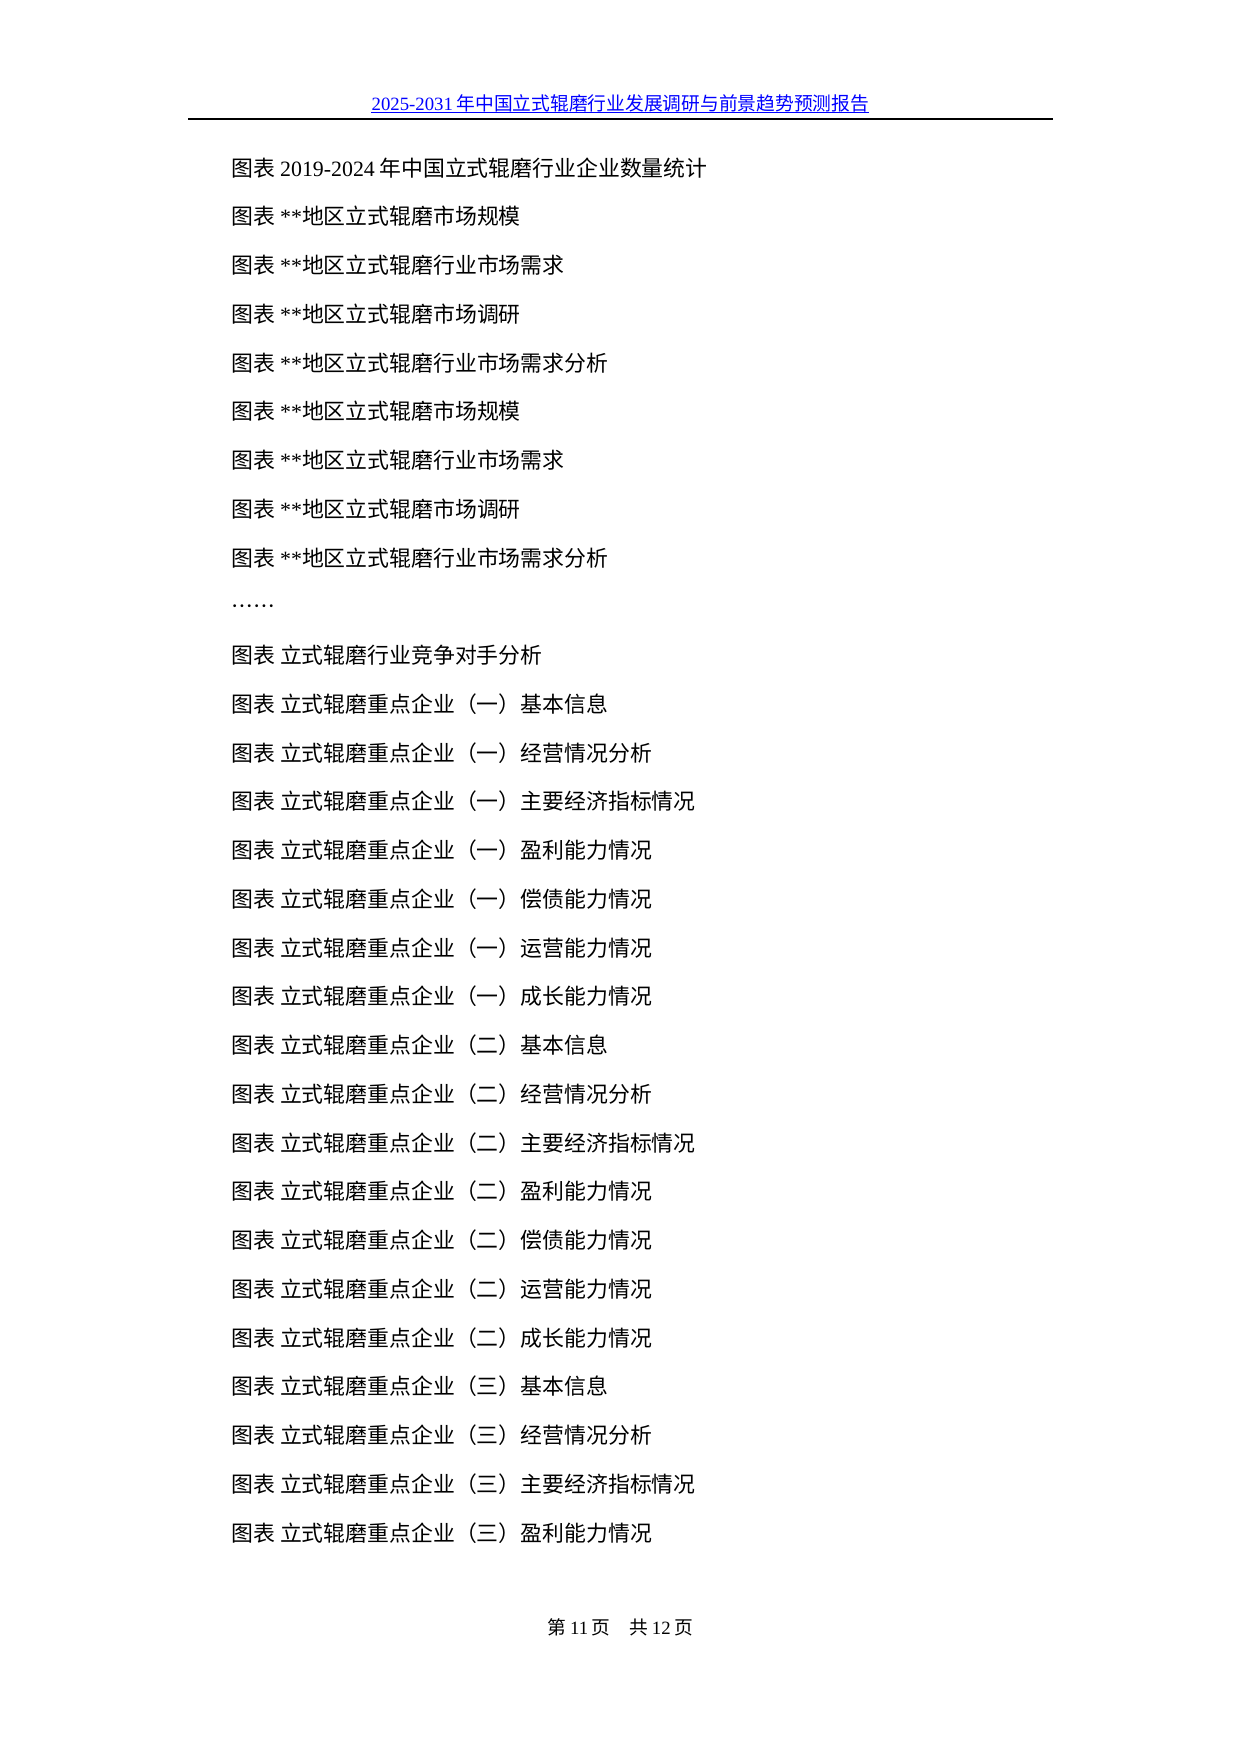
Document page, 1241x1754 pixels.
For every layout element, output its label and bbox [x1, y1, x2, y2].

text [187, 150, 1053, 1548]
